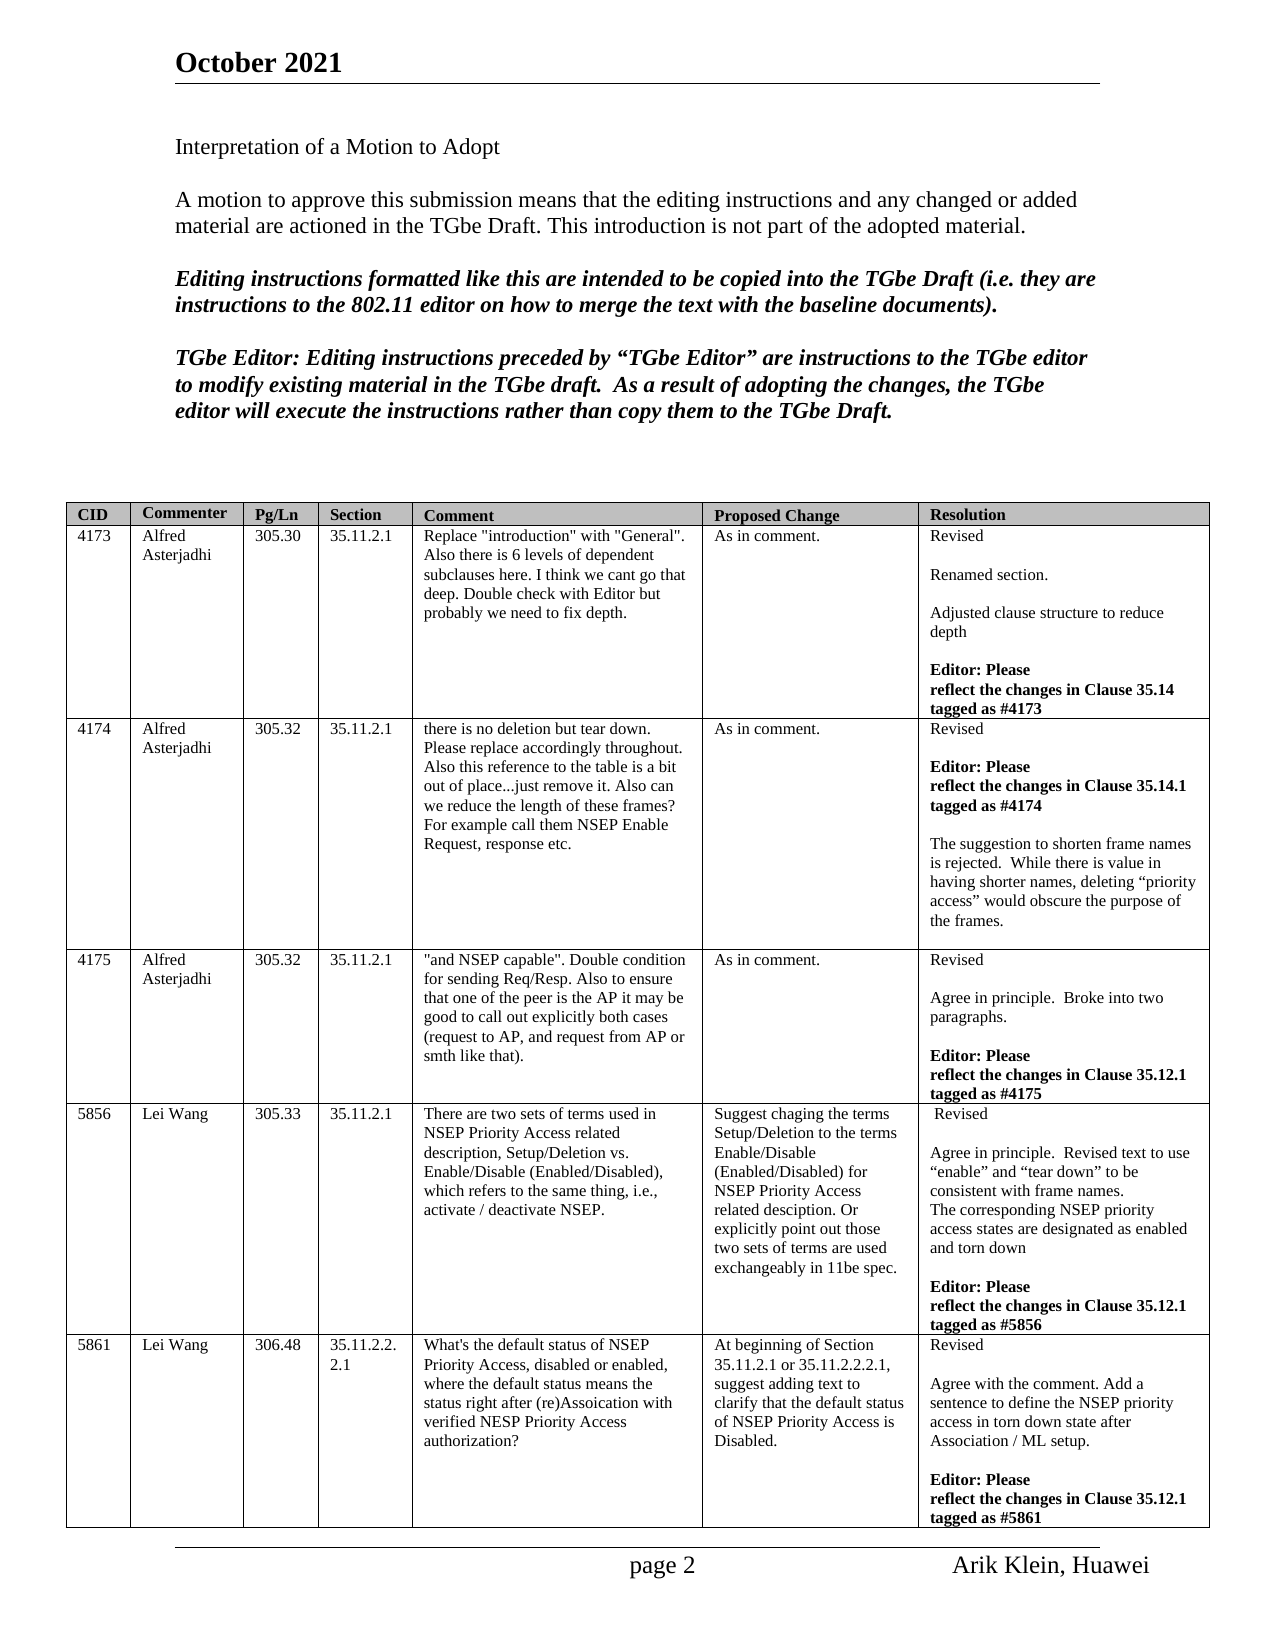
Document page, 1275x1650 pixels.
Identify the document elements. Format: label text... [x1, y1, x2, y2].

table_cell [413, 1335, 702, 1527]
table_header Resolution [919, 503, 1209, 525]
table_cell 5861 [67, 1335, 130, 1527]
text Interpretation of a Motion to Adopt [175, 133, 1100, 160]
table_cell As in comment. [703, 719, 918, 949]
table_cell Revised Editor: Please reflect the changes in Clause 35.14.1 tagged as #4174 The suggestion to shorten frame names is rejected. While there is value in having shorter names, deleting “priority access” would obscure the purpose of the frames. [919, 719, 1209, 949]
table_cell 305.30 [244, 526, 318, 718]
table_cell As in comment. [703, 950, 918, 1103]
table_cell Alfred Asterjadhi [131, 950, 243, 1103]
table_cell Suggest chaging the terms Setup/Deletion to the terms Enable/Disable (Enabled/Disabled) for NSEP Priority Access related desciption. Or explicitly point out those two sets of terms are used exchangeably in 11be spec. [703, 1104, 918, 1334]
table_cell 306.48 [244, 1335, 318, 1527]
table_cell There are two sets of terms used in NSEP Priority Access related description, Setup/Deletion vs. Enable/Disable (Enabled/Disabled), which refers to the same thing, i.e., activate / deactivate NSEP. [413, 1104, 702, 1334]
table_cell Lei Wang [131, 1335, 243, 1527]
table_cell 35.11.2.1 [319, 950, 412, 1103]
table_header Comment [413, 503, 702, 525]
text A motion to approve this submission means that the editing instructions and any changed or added material are actioned in the TGbe Draft. This introduction is not part of the adopted material. [175, 186, 1100, 239]
table_cell Alfred Asterjadhi [131, 526, 243, 718]
table_cell 305.33 [244, 1104, 318, 1334]
table_header CID [67, 503, 130, 525]
table_cell 5856 [67, 1104, 130, 1334]
table_cell As in comment. [703, 526, 918, 718]
table_cell 4174 [67, 719, 130, 949]
table_cell Revised Agree in principle. Revised text to use “enable” and “tear down” to be consistent with frame names. The corresponding NSEP priority access states are designated as enabled and torn down Editor: Please reflect the changes in Clause 35.12.1 tagged as #5856 [919, 1104, 1209, 1334]
table_cell Lei Wang [131, 1104, 243, 1334]
table_cell Revised Agree in principle. Broke into two paragraphs. Editor: Please reflect the changes in Clause 35.12.1 tagged as #4175 [919, 950, 1209, 1103]
table_cell 35.11.2.2.2.1 [319, 1335, 412, 1527]
table_header Pg/Ln [244, 503, 318, 525]
table_cell Replace "introduction" with "General". Also there is 6 levels of dependent subclauses here. I think we cant go that deep. Double check with Editor but probably we need to fix depth. [413, 526, 702, 718]
table_cell 4175 [67, 950, 130, 1103]
table_cell 35.11.2.1 [319, 1104, 412, 1334]
table_cell there is no deletion but tear down. Please replace accordingly throughout. Also this reference to the table is a bit out of place...just remove it. Also can we reduce the length of these frames? For example call them NSEP Enable Request, response etc. [413, 719, 702, 949]
table_header Proposed Change [703, 503, 918, 525]
text Editing instructions formatted like this are intended to be copied into the TGbe Draft (i.e. they are instructions to the 802.11 editor on how to merge the text with the baseline documents). [175, 265, 1100, 318]
table_cell Revised Renamed section. Adjusted clause structure to reduce depth Editor: Please reflect the changes in Clause 35.14 tagged as #4173 [919, 526, 1209, 718]
text TGbe Editor: Editing instructions preceded by “TGbe Editor” are instructions to the TGbe editor to modify existing material in the TGbe draft. As a result of adopting the changes, the TGbe editor will execute the instructions rather than copy them to the TGbe Draft. [175, 344, 1100, 423]
table_cell Alfred Asterjadhi [131, 719, 243, 949]
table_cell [703, 1335, 918, 1527]
table_cell 305.32 [244, 950, 318, 1103]
table_cell 4173 [67, 526, 130, 718]
table_cell 305.32 [244, 719, 318, 949]
table_header Commenter [131, 503, 243, 525]
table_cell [919, 1335, 1209, 1527]
table_cell 35.11.2.1 [319, 719, 412, 949]
table_cell 35.11.2.1 [319, 526, 412, 718]
table_header Section [319, 503, 412, 525]
table_cell "and NSEP capable". Double condition for sending Req/Resp. Also to ensure that one of the peer is the AP it may be good to call out explicitly both cases (request to AP, and request from AP or smth like that). [413, 950, 702, 1103]
